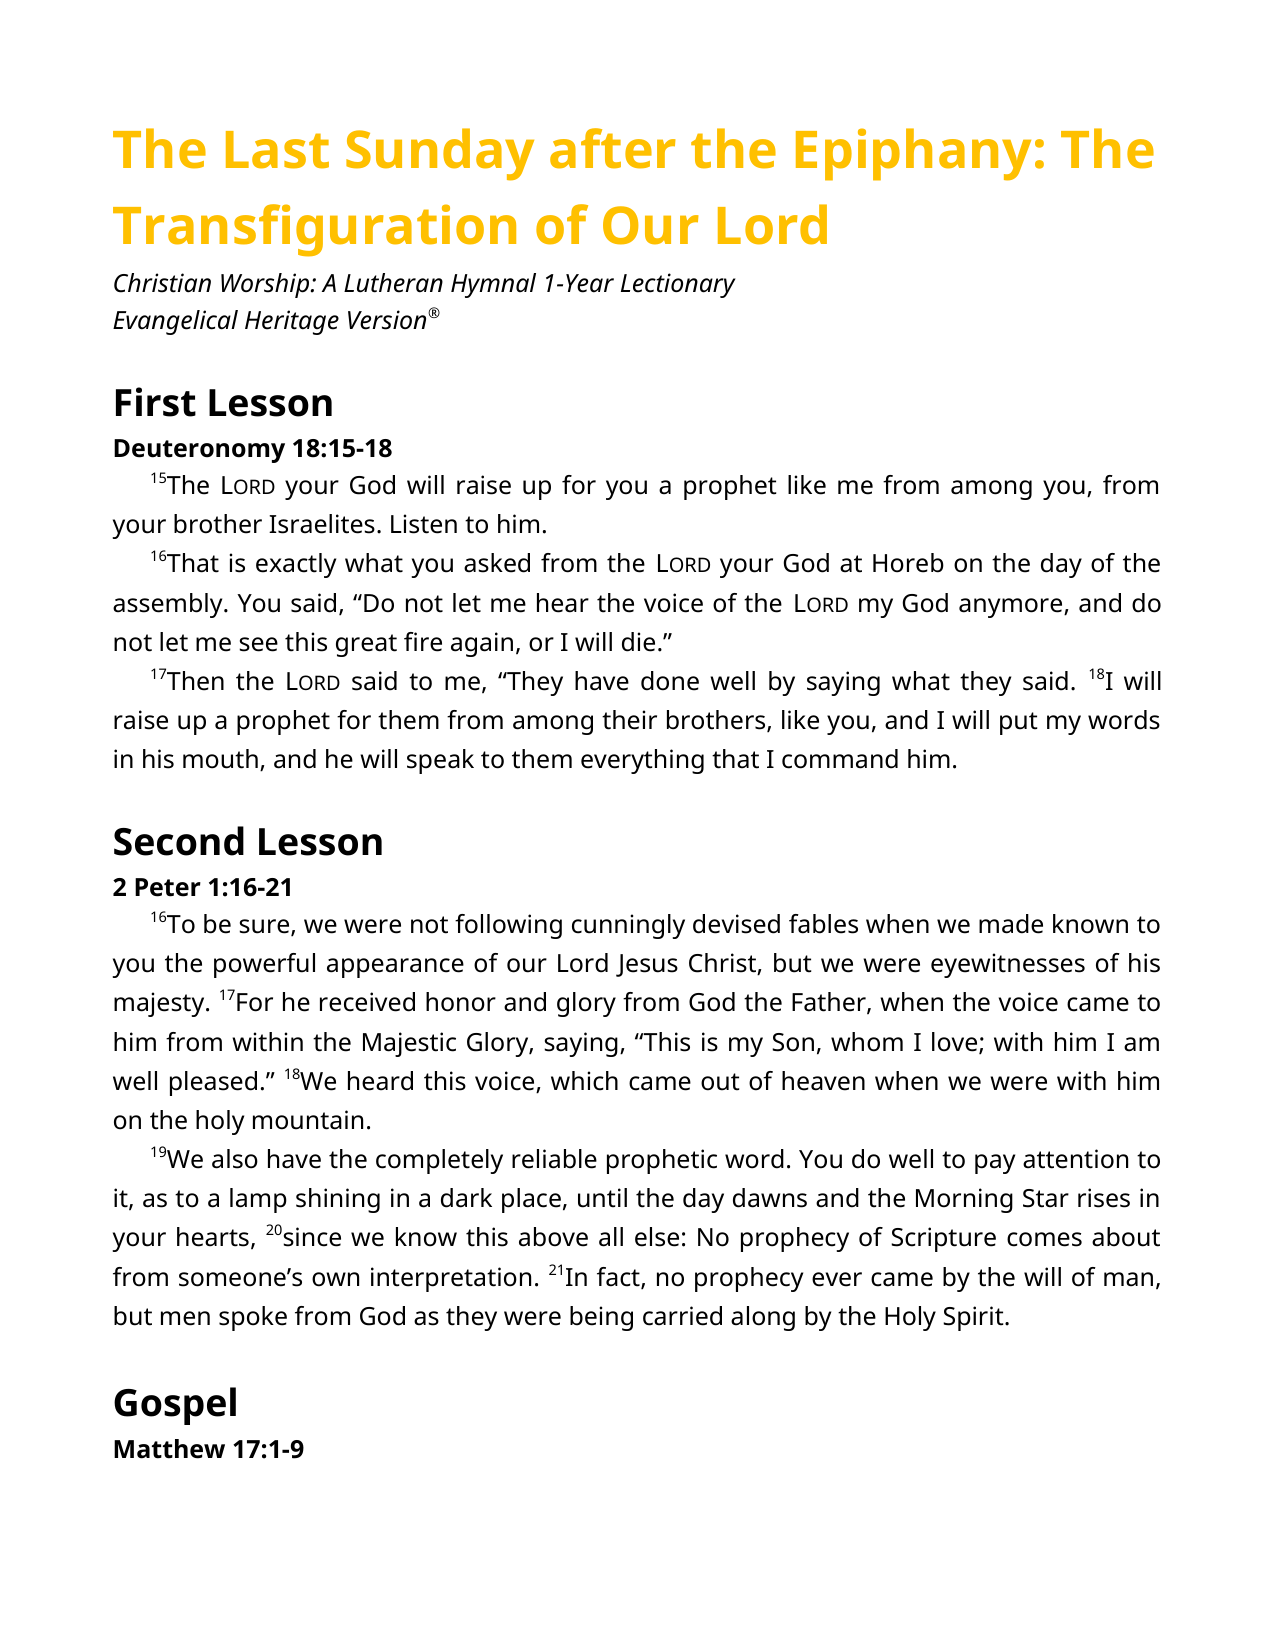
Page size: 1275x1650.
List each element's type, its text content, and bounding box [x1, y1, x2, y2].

text Gospel [112, 1377, 1162, 1428]
text First Lesson [112, 376, 1162, 427]
text 16To be sure, we were not following cunningly devised fables when we made known to you the powerful appearance of our Lord Jesus Christ, but we were eyewitnesses of his majesty. 17For he received honor and glory from God the Father, when the voice came to him from within the Majestic Glory, saying, “This is my Son, whom I love; with him I am well pleased.” 18We heard this voice, which came out of heaven when we were with him on the holy mountain. [112, 907, 1162, 1137]
text 16That is exactly what you asked from the Lord your God at Horeb on the day of the assembly. You said, “Do not let me hear the voice of the Lord my God anymore, and do not let me see this great fire again, or I will die.” [112, 546, 1162, 658]
text Evangelical Heritage Version® [112, 302, 1162, 336]
text Matthew 17:1-9 [112, 1432, 1162, 1466]
text Christian Worship: A Lutheran Hymnal 1-Year Lectionary [112, 266, 1162, 300]
text 17Then the Lord said to me, “They have done well by saying what they said. 18I will raise up a prophet for them from among their brothers, like you, and I will put my words in his mouth, and he will speak to them everything that I command him. [112, 664, 1162, 776]
text Deuteronomy 18:15-18 [112, 431, 1162, 465]
text 19We also have the completely reliable prophetic word. You do well to pay attention to it, as to a lamp shining in a dark place, until the day dawns and the Morning Star rises in your hearts, 20since we know this above all else: No prophecy of Scripture comes about from someone’s own interpretation. 21In fact, no prophecy ever came by the will of man, but men spoke from God as they were being carried along by the Holy Spirit. [112, 1142, 1162, 1332]
text Second Lesson [112, 815, 1162, 866]
text The Last Sunday after the Epiphany: The Transfiguration of Our Lord [112, 112, 1162, 260]
text 2 Peter 1:16-21 [112, 870, 1162, 904]
text 15The Lord your God will raise up for you a prophet like me from among you, from your brother Israelites. Listen to him. [112, 468, 1162, 541]
